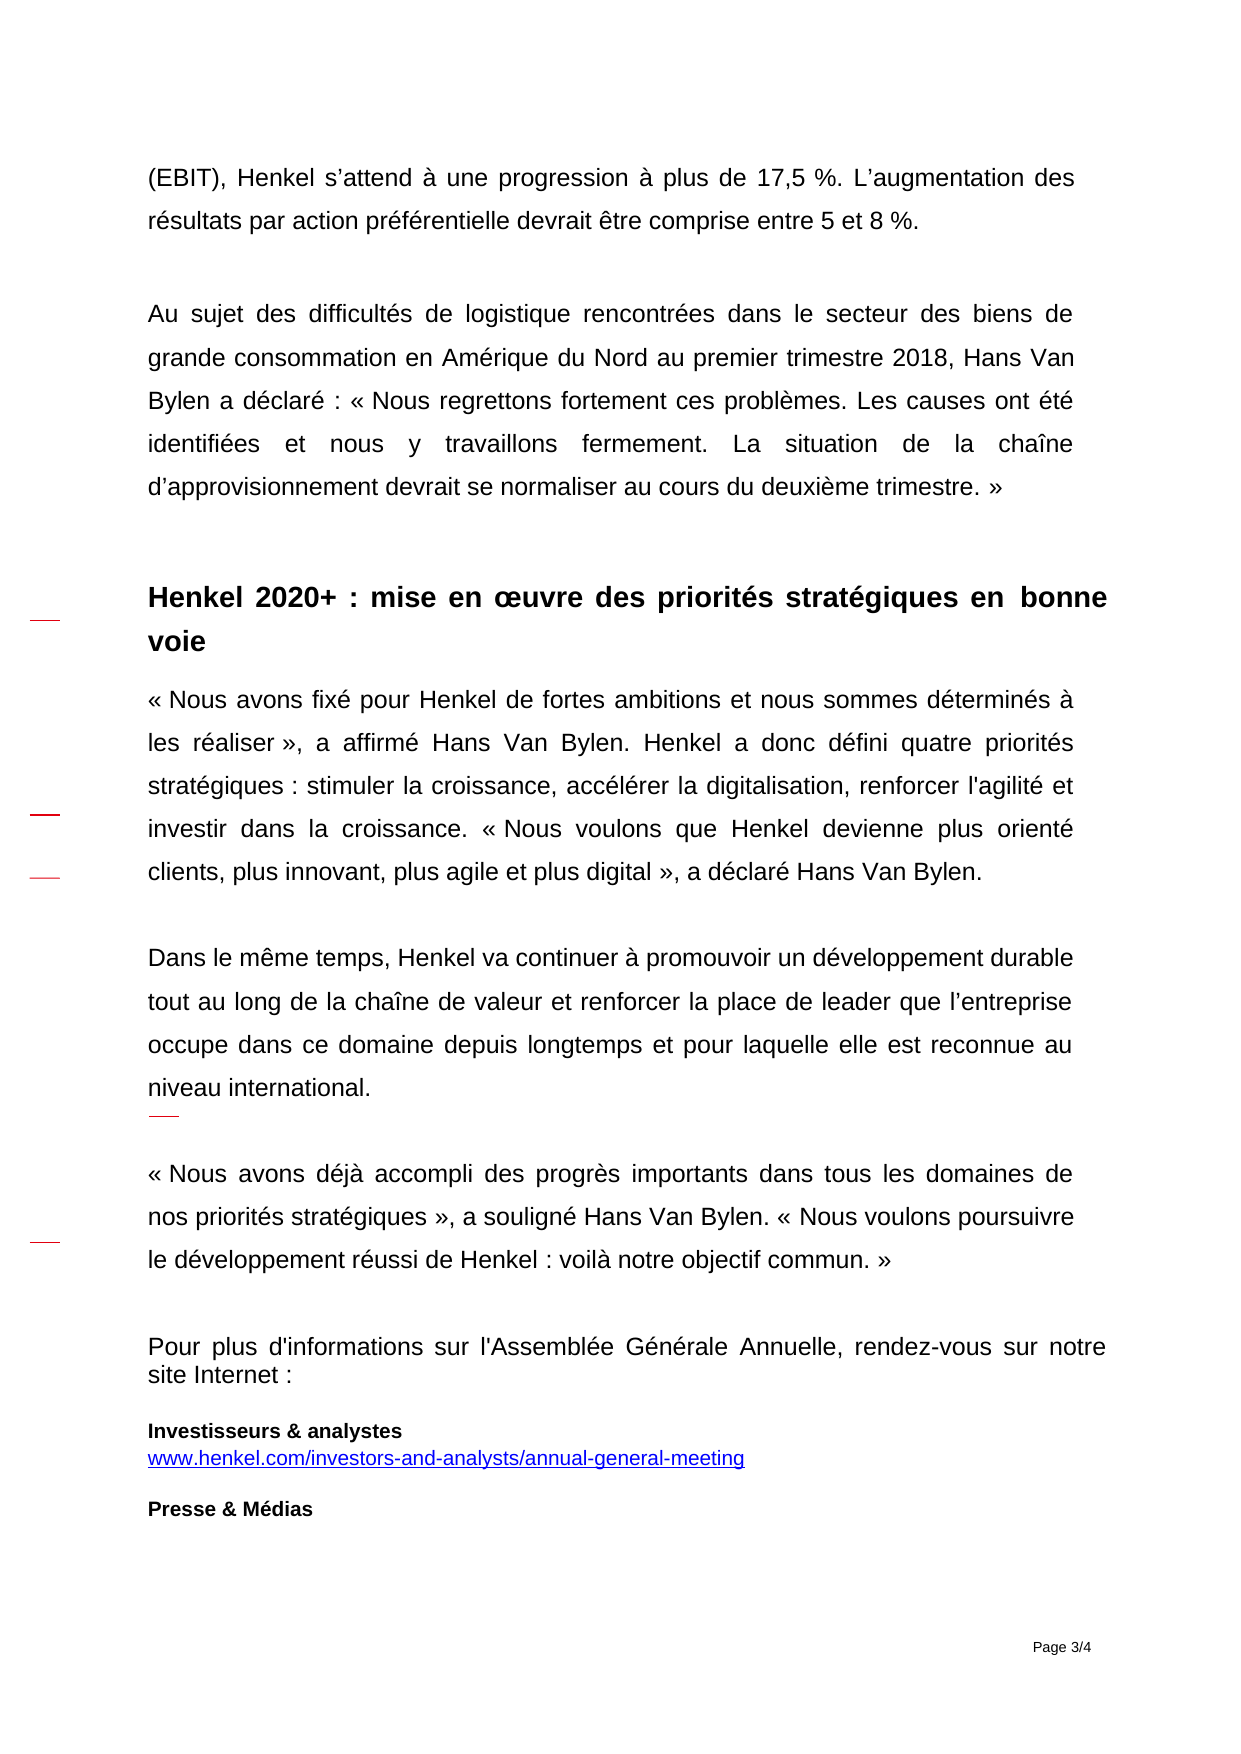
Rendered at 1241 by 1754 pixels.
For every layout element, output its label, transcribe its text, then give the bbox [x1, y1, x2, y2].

text Au sujet des difficultés de logistique rencontrées dans le secteur des biens de grande consommation en Amérique du Nord au premier trimestre 2018, Hans Van Bylen a déclaré : « Nous regrettons fortement ces problèmes. Les causes ont été identifiées et nous y travaillons fermement. La situation de la chaîne d’approvisionnement devrait se normaliser au cours du deuxième trimestre. » [148, 299, 1075, 501]
text Dans le même temps, Henkel va continuer à promouvoir un développement durable tout au long de la chaîne de valeur et renforcer la place de leader que l’entreprise occupe dans ce domaine depuis longtemps et pour laquelle elle est reconnue au niveau international. [148, 943, 1075, 1101]
text www.henkel.com/investors-and-analysts/annual-general-meeting [148, 1442, 1107, 1469]
text Pour plus d'informations sur l'Assemblée Générale Annuelle, rendez-vous sur notre site Internet : [148, 1332, 1107, 1389]
subtitle Henkel 2020+ : mise en œuvre des priorités stratégiques en bonne voie [148, 570, 1107, 658]
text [148, 163, 1075, 235]
text Presse & Médias [148, 1493, 1107, 1521]
text Investisseurs & analystes [148, 1415, 1107, 1442]
text « Nous avons déjà accompli des progrès importants dans tous les domaines de nos priorités stratégiques », a souligné Hans Van Bylen. « Nous voulons poursuivre le développement réussi de Henkel : voilà notre objectif commun. » [148, 1159, 1075, 1274]
text « Nous avons fixé pour Henkel de fortes ambitions et nous sommes déterminés à les réaliser », a affirmé Hans Van Bylen. Henkel a donc défini quatre priorités stratégiques : stimuler la croissance, accélérer la digitalisation, renforcer l'agilité et investir dans la croissance. « Nous voulons que Henkel devienne plus orienté clients, plus innovant, plus agile et plus digital », a déclaré Hans Van Bylen. [148, 684, 1075, 886]
